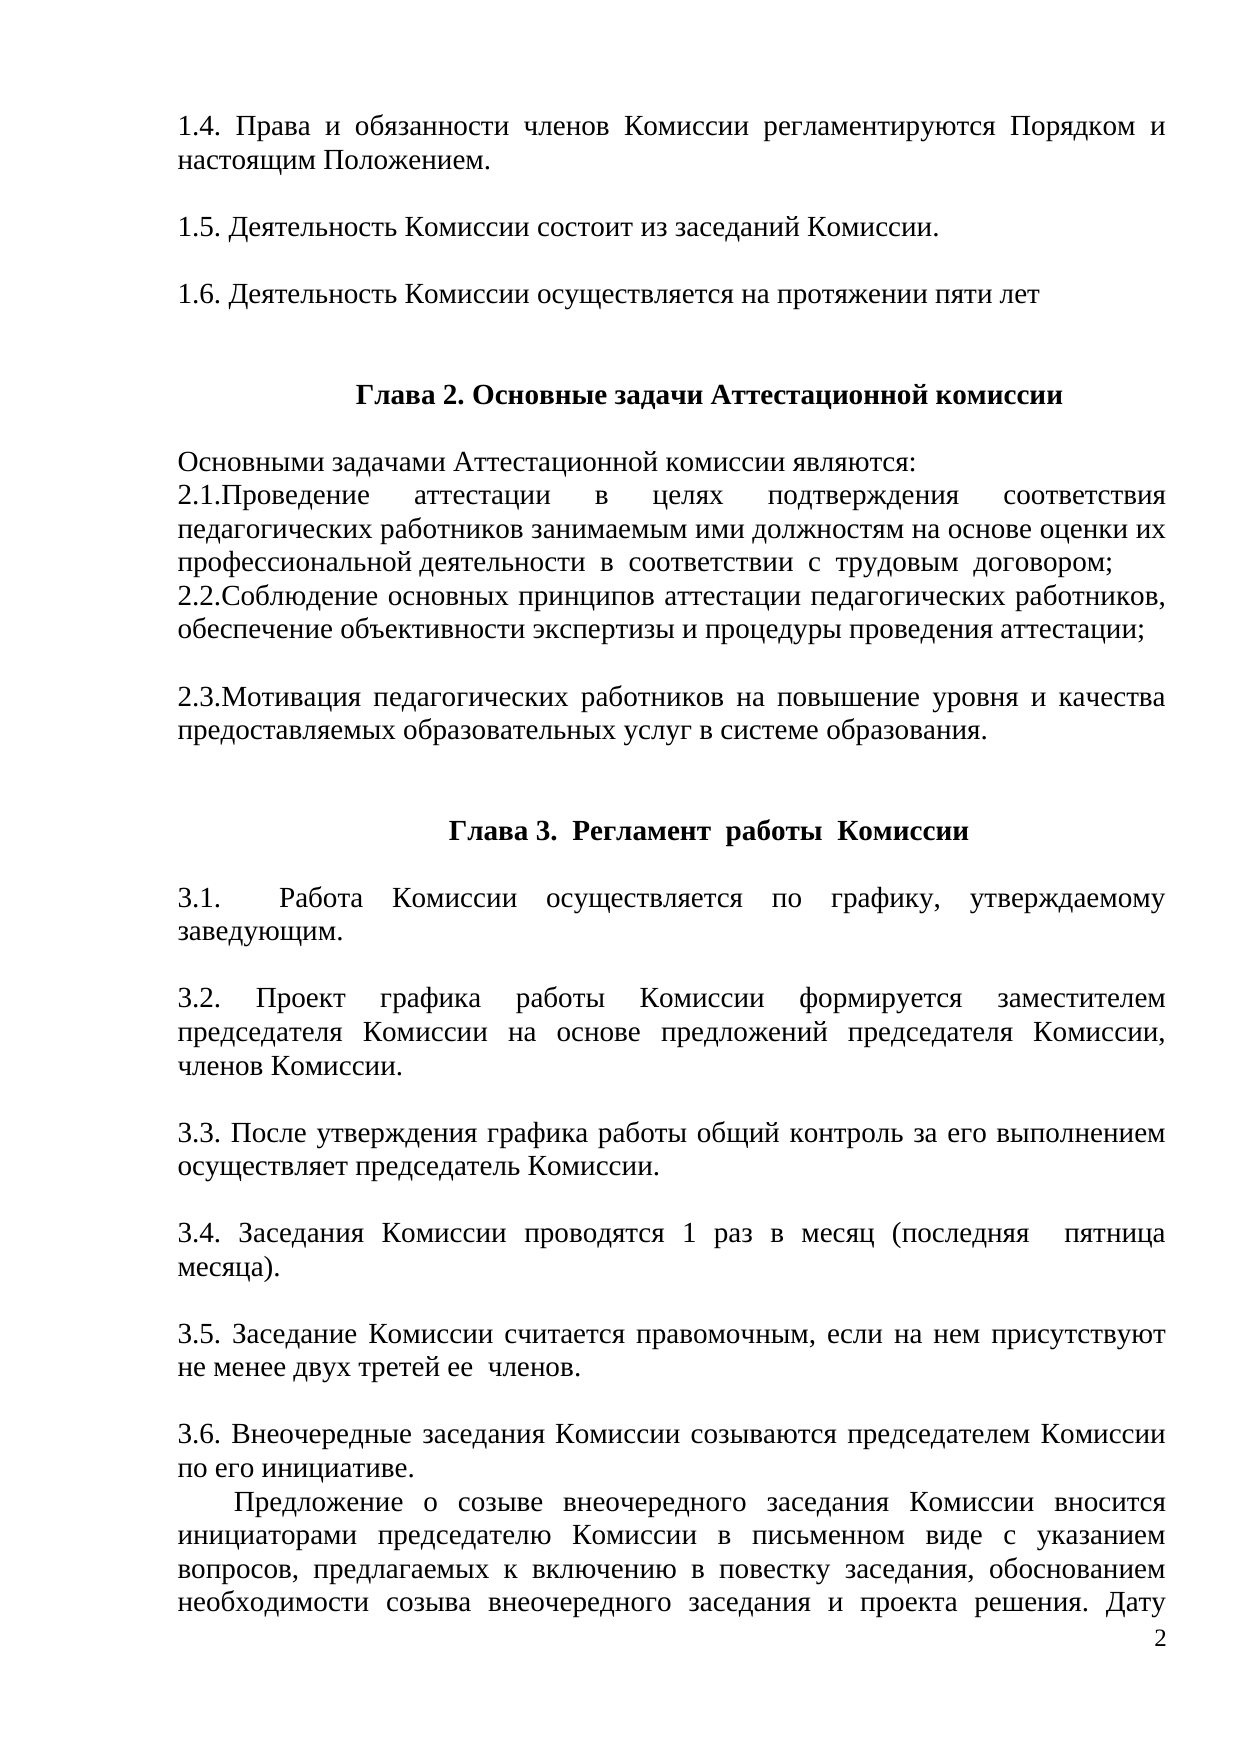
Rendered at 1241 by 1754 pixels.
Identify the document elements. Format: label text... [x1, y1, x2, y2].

text 3.2. Проект графика работы Комиссии формируется заместителем председателя Комиссии на основе предложений председателя Комиссии, членов Комиссии. [177, 981, 1167, 1081]
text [177, 1484, 1167, 1618]
text 3.3. После утверждения графика работы общий контроль за его выполнением осуществляет председатель Комиссии. [177, 1115, 1167, 1182]
text 2.2.Соблюдение основных принципов аттестации педагогических работников, обеспечение объективности экспертизы и процедуры проведения аттестации; [177, 578, 1167, 645]
text Глава 2. Основные задачи Аттестационной комиссии [252, 377, 1167, 410]
text 2.3.Мотивация педагогических работников на повышение уровня и качества предоставляемых образовательных услуг в системе образования. [177, 679, 1167, 746]
text 2.1.Проведение аттестации в целях подтверждения соответствия педагогических работников занимаемым ими должностям на основе оценки их профессиональной деятельности в соответствии с трудовым договором; [177, 477, 1167, 578]
text 1.5. Деятельность Комиссии состоит из заседаний Комиссии. [177, 209, 1167, 243]
title 1.4. Права и обязанности членов Комиссии регламентируются Порядком и настоящим Положением. [177, 108, 1167, 176]
text Основными задачами Аттестационной комиссии являются: [177, 444, 1167, 477]
text 3.4. Заседания Комиссии проводятся 1 раз в месяц (последняя пятница месяца). [177, 1215, 1167, 1282]
text 1.6. Деятельность Комиссии осуществляется на протяжении пяти лет [177, 276, 1167, 310]
text 3.6. Внеочередные заседания Комиссии созываются председателем Комиссии по его инициативе. [177, 1417, 1167, 1484]
text 3.5. Заседание Комиссии считается правомочным, если на нем присутствуют не менее двух третей ее членов. [177, 1316, 1167, 1383]
text 3.1. Работа Комиссии осуществляется по графику, утверждаемому заведующим. [177, 880, 1167, 947]
text Глава 3. Регламент работы Комиссии [251, 813, 1167, 846]
